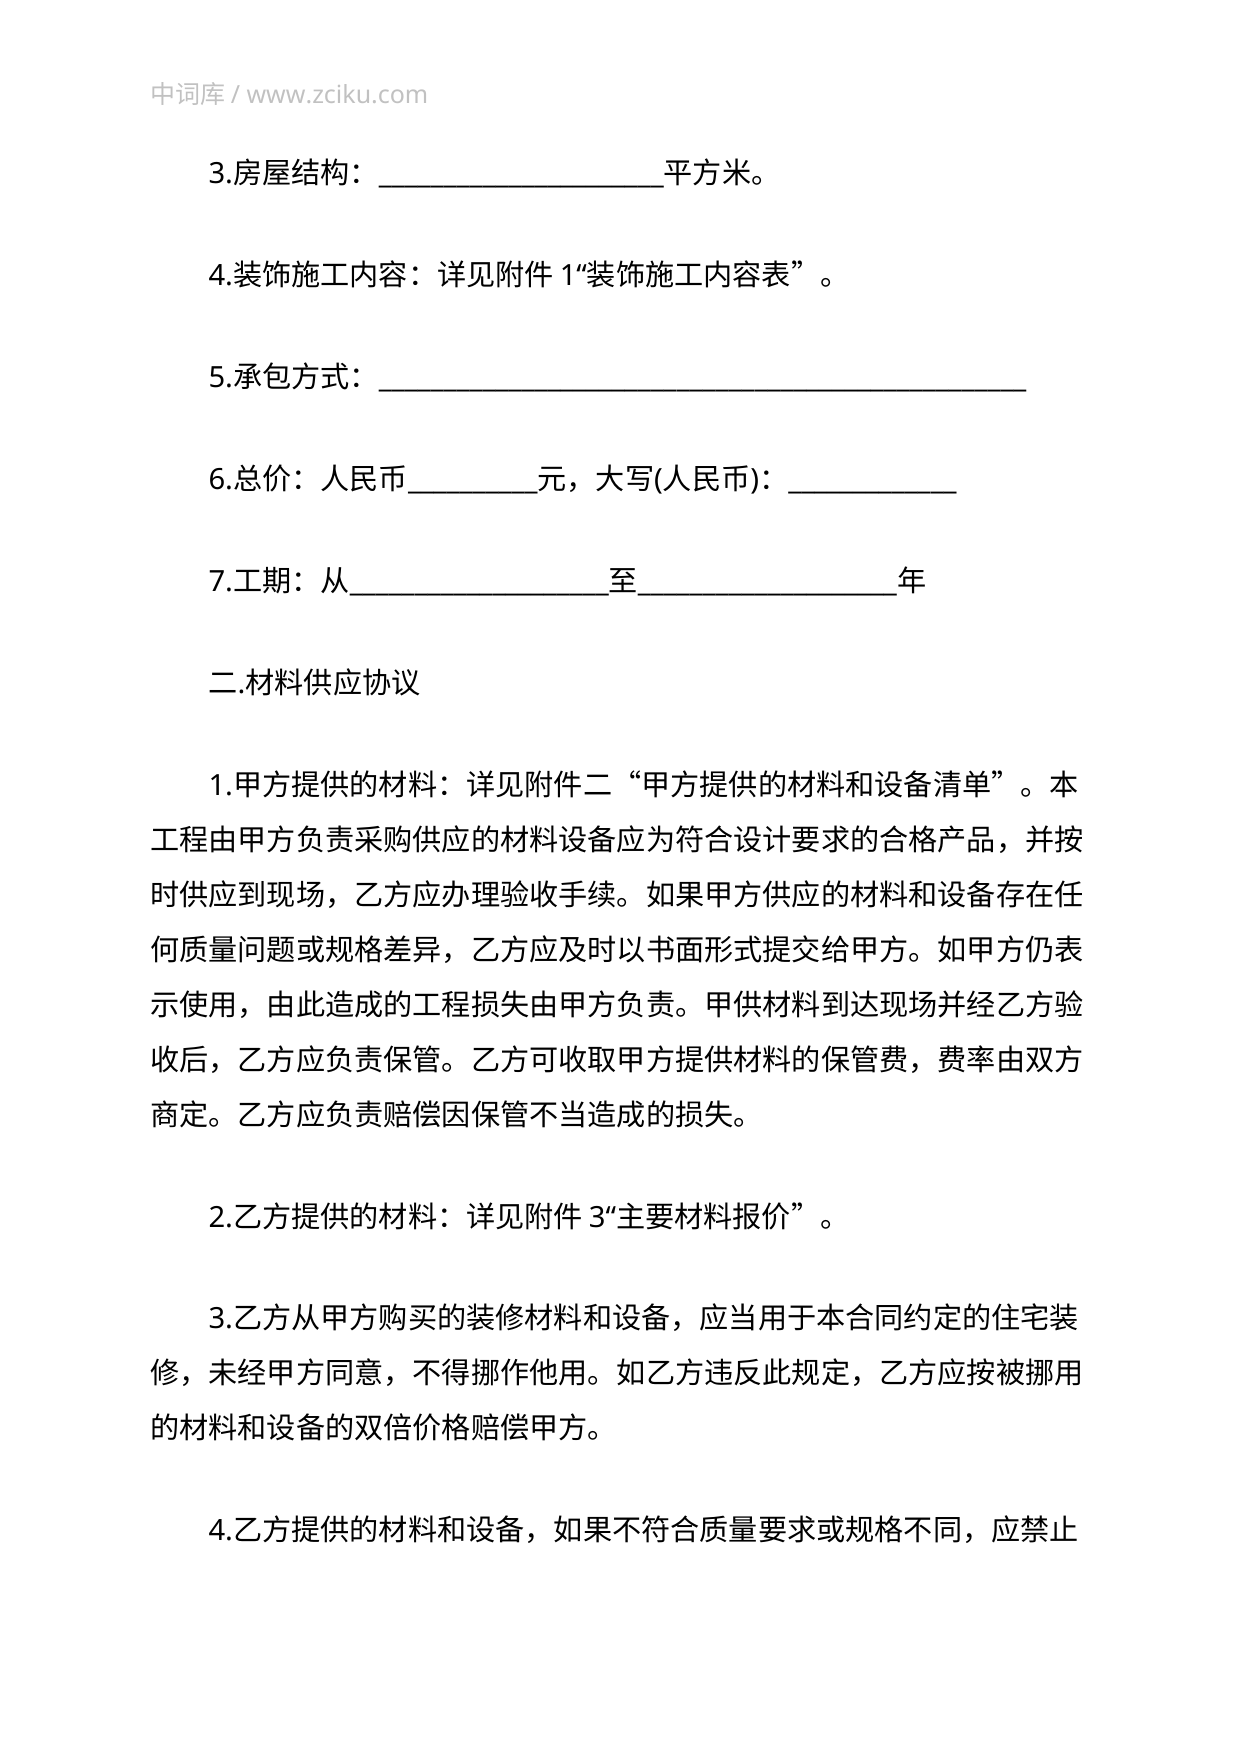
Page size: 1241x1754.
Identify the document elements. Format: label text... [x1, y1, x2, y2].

text 4.装饰施工内容：详见附件1“装饰施工内容表”。 [150, 252, 1090, 294]
text 7.工期：从____________________至____________________年 [150, 558, 1090, 600]
text 3.乙方从甲方购买的装修材料和设备，应当用于本合同约定的住宅装修，未经甲方同意，不得挪作他用。如乙方违反此规定，乙方应按被挪用的材料和设备的双倍价格赔偿甲方。 [150, 1295, 1090, 1447]
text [150, 1507, 1090, 1549]
text 6.总价：人民币__________元，大写(人民币)：_____________ [150, 456, 1090, 498]
text 二.材料供应协议 [150, 660, 1090, 702]
text 3.房屋结构：______________________平方米。 [150, 150, 1090, 192]
text 5.承包方式：__________________________________________________ [150, 354, 1090, 396]
text 1.甲方提供的材料：详见附件二“甲方提供的材料和设备清单”。本工程由甲方负责采购供应的材料设备应为符合设计要求的合格产品，并按时供应到现场，乙方应办理验收手续。如果甲方供应的材料和设备存在任何质量问题或规格差异，乙方应及时以书面形式提交给甲方。如甲方仍表示使用，由此造成的工程损失由甲方负责。甲供材料到达现场并经乙方验收后，乙方应负责保管。乙方可收取甲方提供材料的保管费，费率由双方商定。乙方应负责赔偿因保管不当造成的损失。 [150, 762, 1090, 1134]
text 2.乙方提供的材料：详见附件3“主要材料报价”。 [150, 1193, 1090, 1236]
